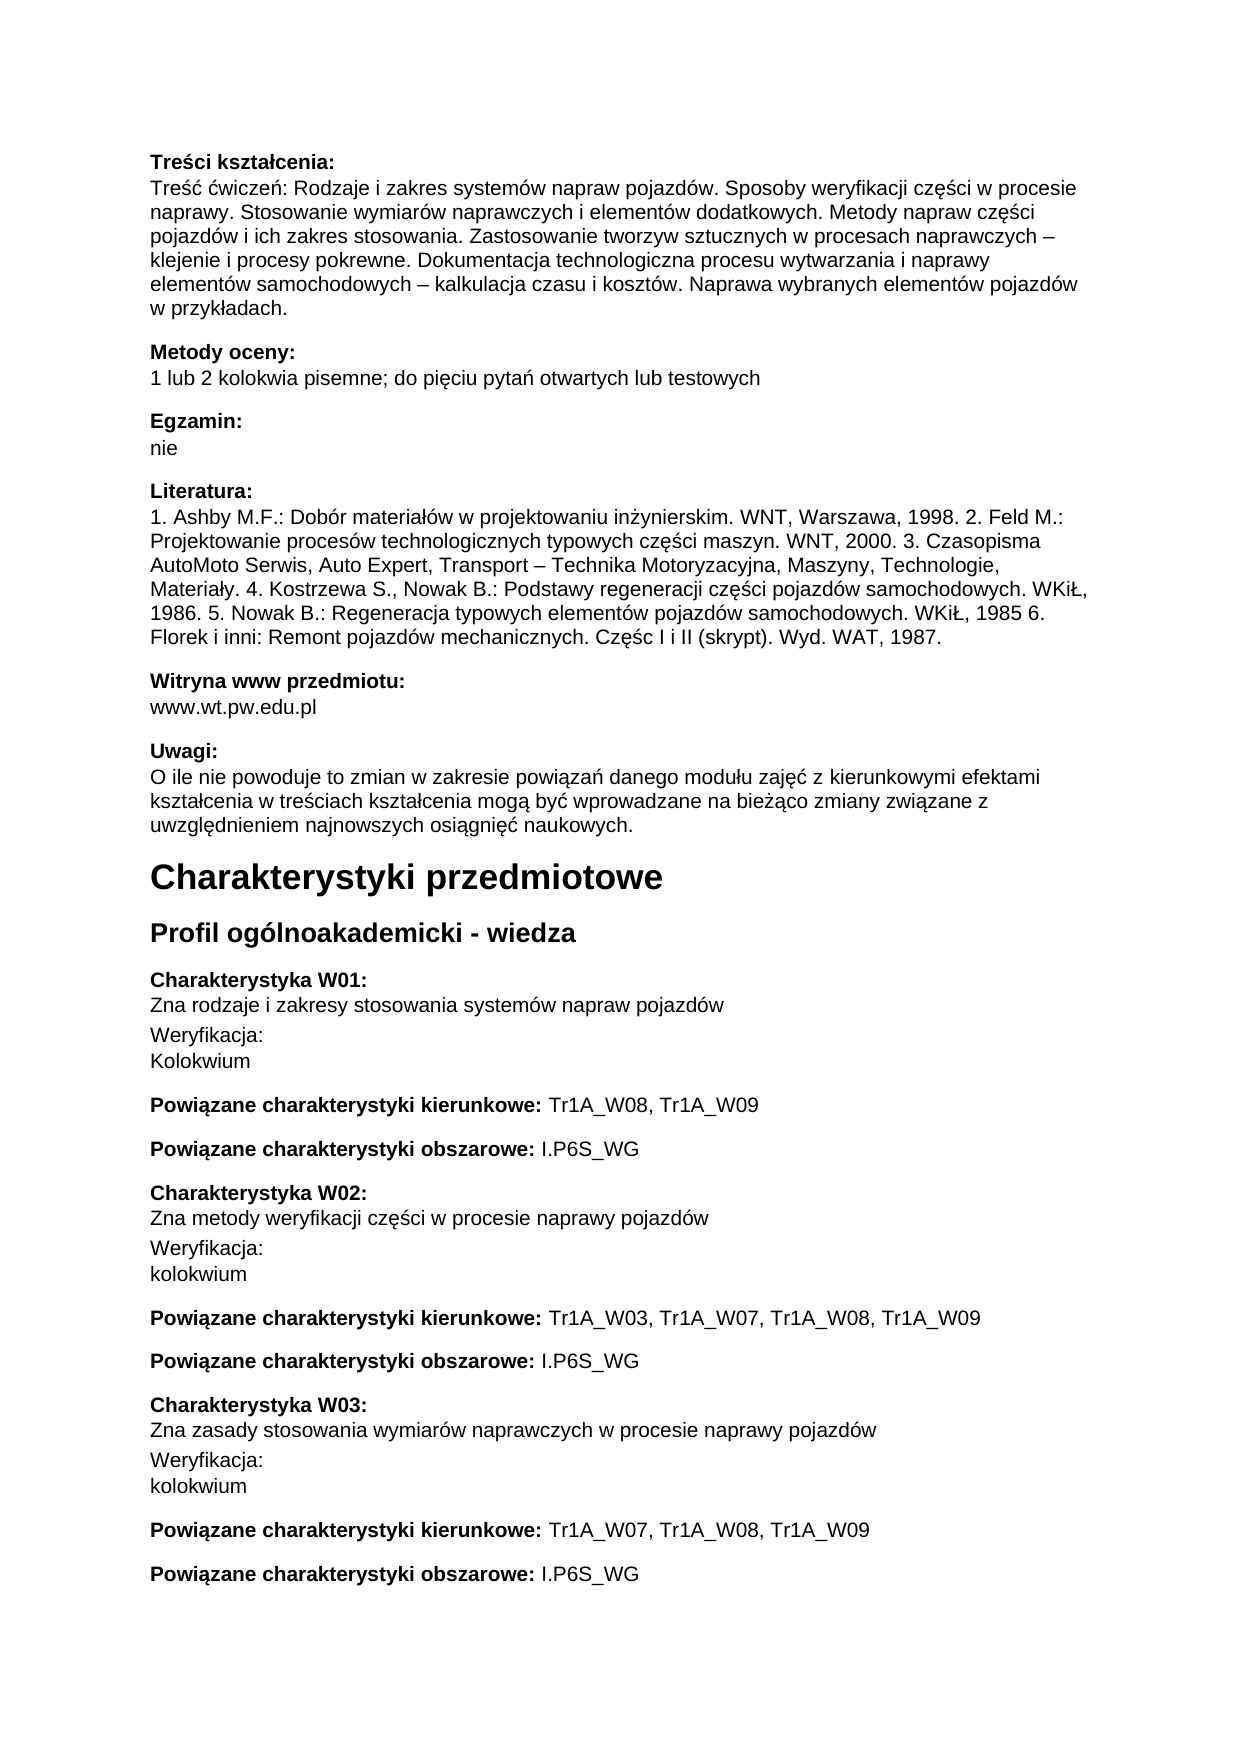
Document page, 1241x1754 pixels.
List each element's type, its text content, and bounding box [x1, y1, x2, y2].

text Powiązane charakterystyki obszarowe: I.P6S_WG [150, 1137, 1090, 1161]
text kolokwium [150, 1474, 1090, 1498]
text Powiązane charakterystyki kierunkowe: Tr1A_W07, Tr1A_W08, Tr1A_W09 [150, 1518, 1090, 1542]
text Weryfikacja: [150, 1023, 1090, 1047]
text Uwagi: [150, 738, 1090, 762]
text kolokwium [150, 1262, 1090, 1286]
text Charakterystyka W01: [150, 968, 1090, 992]
text Charakterystyka W03: [150, 1393, 1090, 1417]
text Treści kształcenia: [150, 150, 1090, 174]
text Powiązane charakterystyki obszarowe: I.P6S_WG [150, 1562, 1090, 1586]
subtitle Profil ogólnoakademicki - wiedza [150, 917, 1090, 948]
text Powiązane charakterystyki kierunkowe: Tr1A_W03, Tr1A_W07, Tr1A_W08, Tr1A_W09 [150, 1305, 1090, 1329]
text Kolokwium [150, 1049, 1090, 1073]
text Zna metody weryfikacji części w procesie naprawy pojazdów [150, 1205, 1090, 1229]
text Charakterystyka W02: [150, 1180, 1090, 1204]
text Zna rodzaje i zakresy stosowania systemów napraw pojazdów [150, 993, 1090, 1017]
text Egzamin: [150, 409, 1090, 433]
text Weryfikacja: [150, 1448, 1090, 1472]
text Powiązane charakterystyki kierunkowe: Tr1A_W08, Tr1A_W09 [150, 1093, 1090, 1117]
text Treść ćwiczeń: Rodzaje i zakres systemów napraw pojazdów. Sposoby weryfikacji części w procesie naprawy. Stosowanie wymiarów naprawczych i elementów dodatkowych. Metody napraw części pojazdów i ich zakres stosowania. Zastosowanie tworzyw sztucznych w procesach naprawczych – klejenie i procesy pokrewne. Dokumentacja technologiczna procesu wytwarzania i naprawy elementów samochodowych – kalkulacja czasu i kosztów. Naprawa wybranych elementów pojazdów w przykładach. [150, 176, 1090, 320]
text O ile nie powoduje to zmian w zakresie powiązań danego modułu zajęć z kierunkowymi efektami kształcenia w treściach kształcenia mogą być wprowadzane na bieżąco zmiany związane z uwzględnieniem najnowszych osiągnięć naukowych. [150, 764, 1090, 836]
text nie [150, 435, 1090, 459]
text www.wt.pw.edu.pl [150, 695, 1090, 719]
text Witryna www przedmiotu: [150, 669, 1090, 693]
text Literatura: [150, 479, 1090, 503]
text Powiązane charakterystyki obszarowe: I.P6S_WG [150, 1349, 1090, 1373]
text 1 lub 2 kolokwia pisemne; do pięciu pytań otwartych lub testowych [150, 366, 1090, 389]
text Zna zasady stosowania wymiarów naprawczych w procesie naprawy pojazdów [150, 1418, 1090, 1442]
text Metody oceny: [150, 339, 1090, 363]
text 1. Ashby M.F.: Dobór materiałów w projektowaniu inżynierskim. WNT, Warszawa, 1998. 2. Feld M.: Projektowanie procesów technologicznych typowych części maszyn. WNT, 2000. 3. Czasopisma AutoMoto Serwis, Auto Expert, Transport – Technika Motoryzacyjna, Maszyny, Technologie, Materiały. 4. Kostrzewa S., Nowak B.: Podstawy regeneracji części pojazdów samochodowych. WKiŁ, 1986. 5. Nowak B.: Regeneracja typowych elementów pojazdów samochodowych. WKiŁ, 1985 6. Florek i inni: Remont pojazdów mechanicznych. Częśc I i II (skrypt). Wyd. WAT, 1987. [150, 505, 1090, 649]
subtitle Charakterystyki przedmiotowe [150, 856, 1090, 897]
text Weryfikacja: [150, 1236, 1090, 1259]
